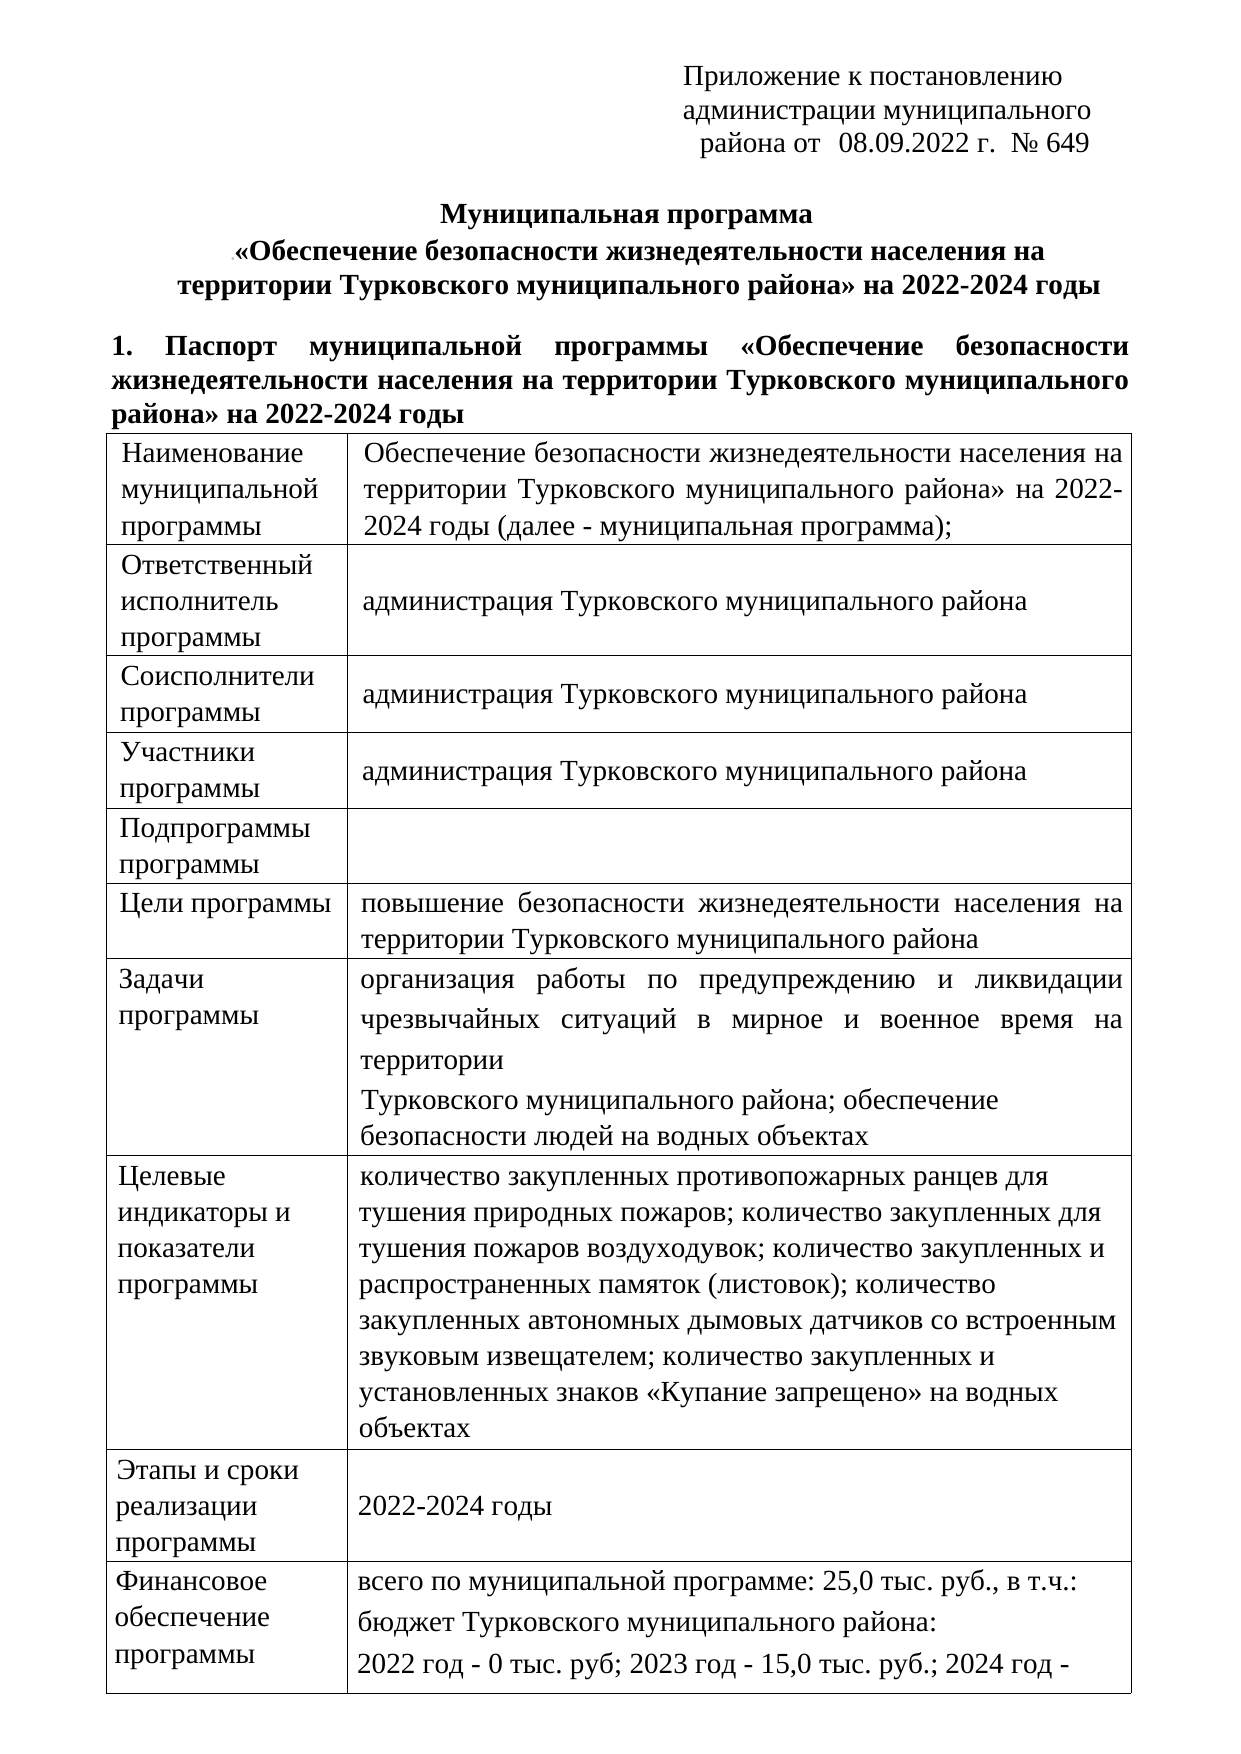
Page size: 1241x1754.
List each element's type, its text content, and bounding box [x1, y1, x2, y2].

table_header Наименование муниципальной программы [107, 434, 347, 544]
table_cell Подпрограммы программы [107, 809, 347, 883]
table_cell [107, 1562, 347, 1693]
table_cell администрация Турковского муниципального района [348, 733, 1131, 807]
table_cell [348, 809, 1131, 883]
table_cell организация работы по предупреждению и ликвидации чрезвычайных ситуаций в мирное и военное время на территории Турковского муниципального района; обеспечение безопасности людей на водных объектах [348, 959, 1131, 1155]
table_cell Ответственный исполнитель программы [107, 545, 347, 655]
table_cell Участники программы [107, 733, 347, 807]
table_cell Соисполнители программы [107, 656, 347, 731]
text Муниципальная программа [236, 196, 1017, 229]
table_cell Целевые индикаторы и показатели программы [107, 1156, 347, 1449]
text 1. Паспорт муниципальной программы «Обеспечение безопасности жизнедеятельности населения на территории Турковского муниципального района» на 2022-2024 годы [111, 328, 1130, 430]
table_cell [348, 1562, 1131, 1693]
table_cell Цели программы [107, 884, 347, 958]
table_cell Задачи программы [107, 959, 347, 1155]
text администрации муниципального [111, 92, 1146, 125]
text района от 08.09.2022 г. № 649 [111, 125, 1146, 159]
table_cell администрация Турковского муниципального района [348, 656, 1131, 731]
text Приложение к постановлению [111, 58, 1146, 92]
table_cell администрация Турковского муниципального района [348, 545, 1131, 655]
text «Обеспечение безопасности жизнедеятельности населения на территории Турковского муниципального района» на 2022-2024 годы [168, 233, 1109, 301]
table_cell количество закупленных противопожарных ранцев для тушения природных пожаров; количество закупленных для тушения пожаров воздуходувок; количество закупленных и распространенных памяток (листовок); количество закупленных автономных дымовых датчиков со встроенным звуковым извещателем; количество закупленных и установленных знаков «Купание запрещено» на водных объектах [348, 1156, 1131, 1449]
table_header Обеспечение безопасности жизнедеятельности населения на территории Турковского муниципального района» на 2022-2024 годы (далее - муниципальная программа); [348, 434, 1131, 544]
table_cell Этапы и сроки реализации программы [107, 1450, 347, 1561]
table_cell повышение безопасности жизнедеятельности населения на территории Турковского муниципального района [348, 884, 1131, 958]
table_cell 2022-2024 годы [348, 1450, 1131, 1561]
